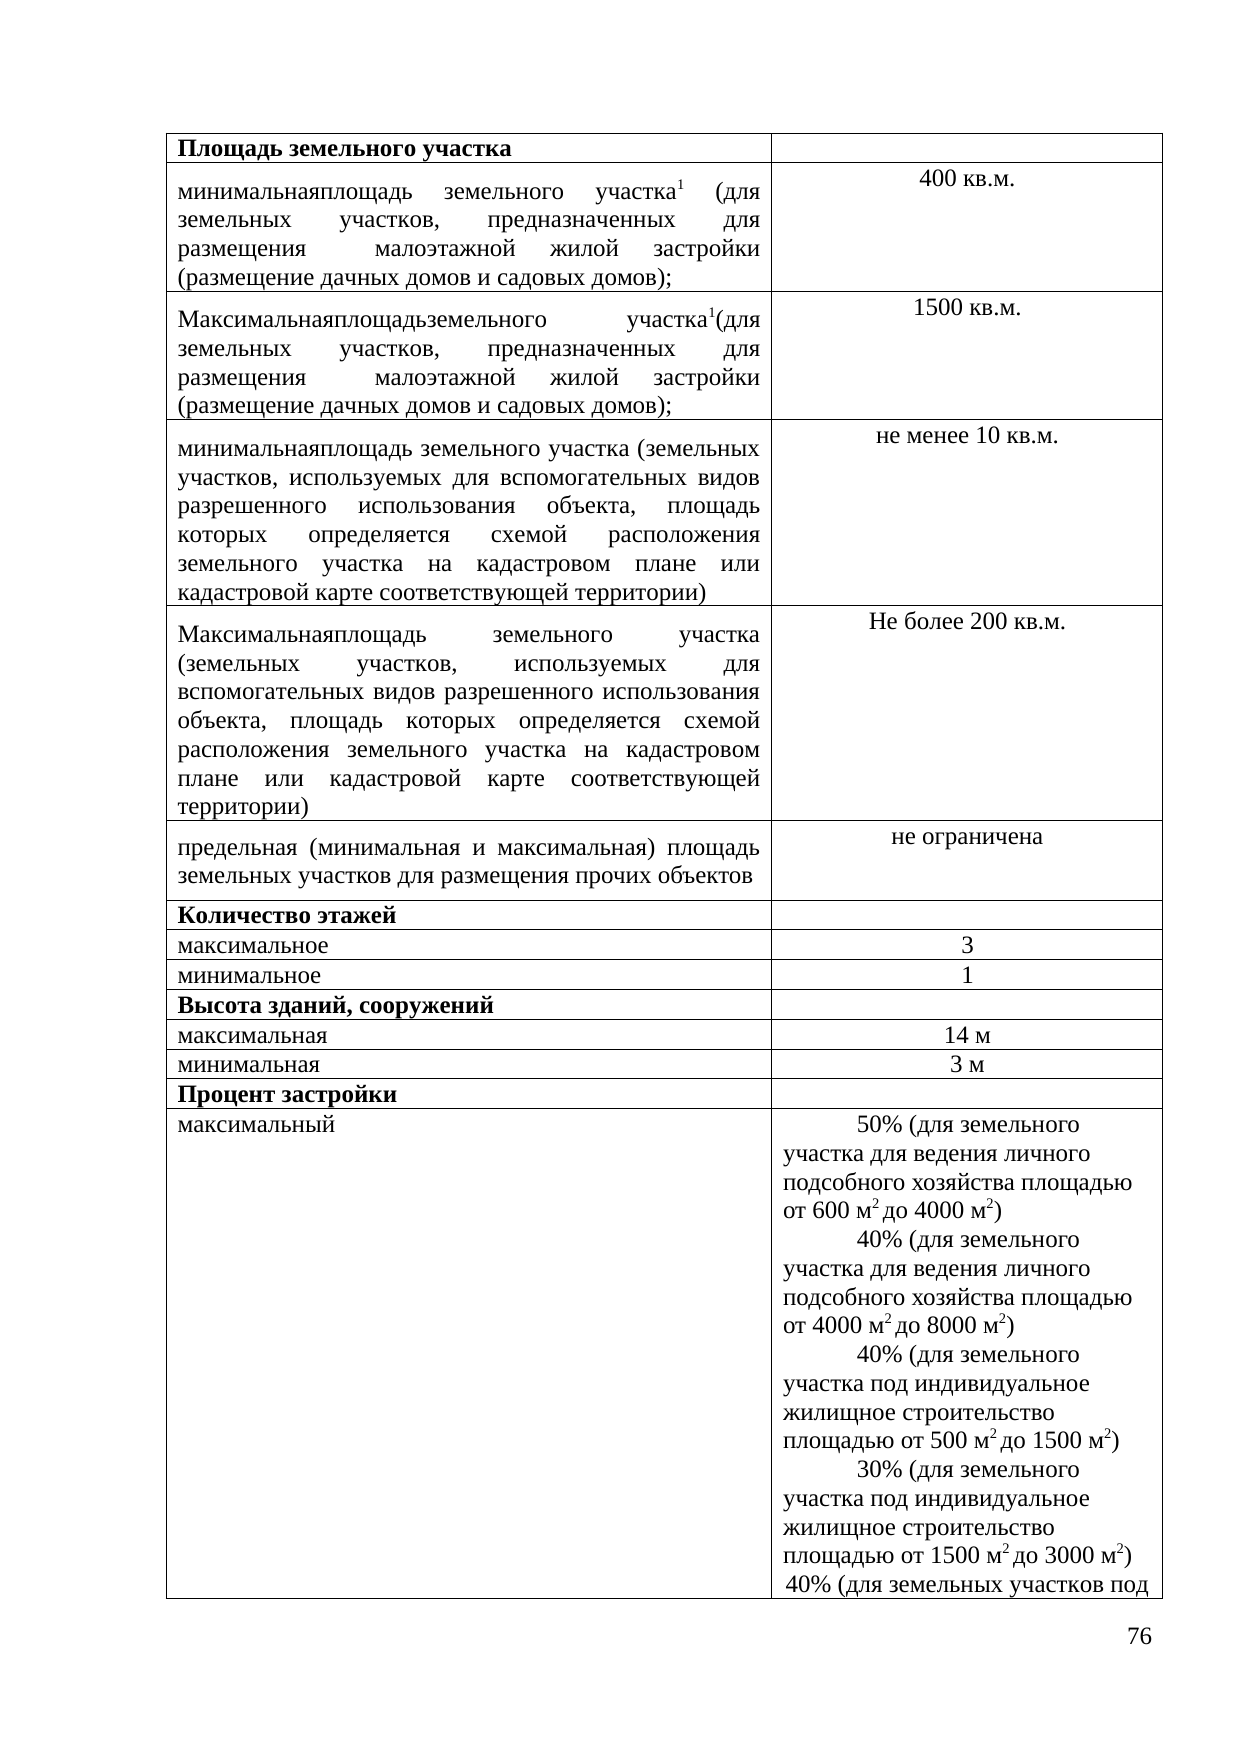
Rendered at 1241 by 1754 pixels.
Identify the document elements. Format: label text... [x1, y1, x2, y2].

table_cell минимальнаяплощадь земельного участка1 (для земельных участков, предназначенных для размещения малоэтажной жилой застройки (размещение дачных домов и садовых домов); [167, 163, 771, 291]
table_cell минимальная [167, 1050, 771, 1078]
table_header Площадь земельного участка [167, 134, 771, 162]
table_cell не менее 10 кв.м. [772, 420, 1162, 605]
table_cell Максимальнаяплощадь земельного участка (земельных участков, используемых для вспомогательных видов разрешенного использования объекта, площадь которых определяется схемой расположения земельного участка на кадастровом плане или кадастровой карте соответствующей территории) [167, 606, 771, 820]
table_cell Процент застройки [167, 1079, 771, 1108]
table_cell максимальное [167, 930, 771, 959]
table_cell 14 м [772, 1020, 1162, 1048]
table_cell максимальный [167, 1109, 771, 1598]
table_cell 400 кв.м. [772, 163, 1162, 291]
table_cell [772, 901, 1162, 929]
table_cell предельная (минимальная и максимальная) площадь земельных участков для размещения прочих объектов [167, 821, 771, 899]
table_cell [772, 1079, 1162, 1108]
table_header [772, 134, 1162, 162]
table_cell Не более 200 кв.м. [772, 606, 1162, 820]
table_cell Количество этажей [167, 901, 771, 929]
table_cell Высота зданий, сооружений [167, 990, 771, 1019]
table_cell Максимальнаяплощадьземельного участка1(для земельных участков, предназначенных для размещения малоэтажной жилой застройки (размещение дачных домов и садовых домов); [167, 292, 771, 419]
table_cell 3 м [772, 1050, 1162, 1078]
table_cell 1 [772, 960, 1162, 989]
table_cell 3 [772, 930, 1162, 959]
table_cell [772, 990, 1162, 1019]
table_cell 1500 кв.м. [772, 292, 1162, 419]
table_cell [772, 1109, 1162, 1598]
table_cell не ограничена [772, 821, 1162, 899]
table_cell минимальное [167, 960, 771, 989]
table_cell минимальнаяплощадь земельного участка (земельных участков, используемых для вспомогательных видов разрешенного использования объекта, площадь которых определяется схемой расположения земельного участка на кадастровом плане или кадастровой карте соответствующей территории) [167, 420, 771, 605]
table_cell максимальная [167, 1020, 771, 1048]
